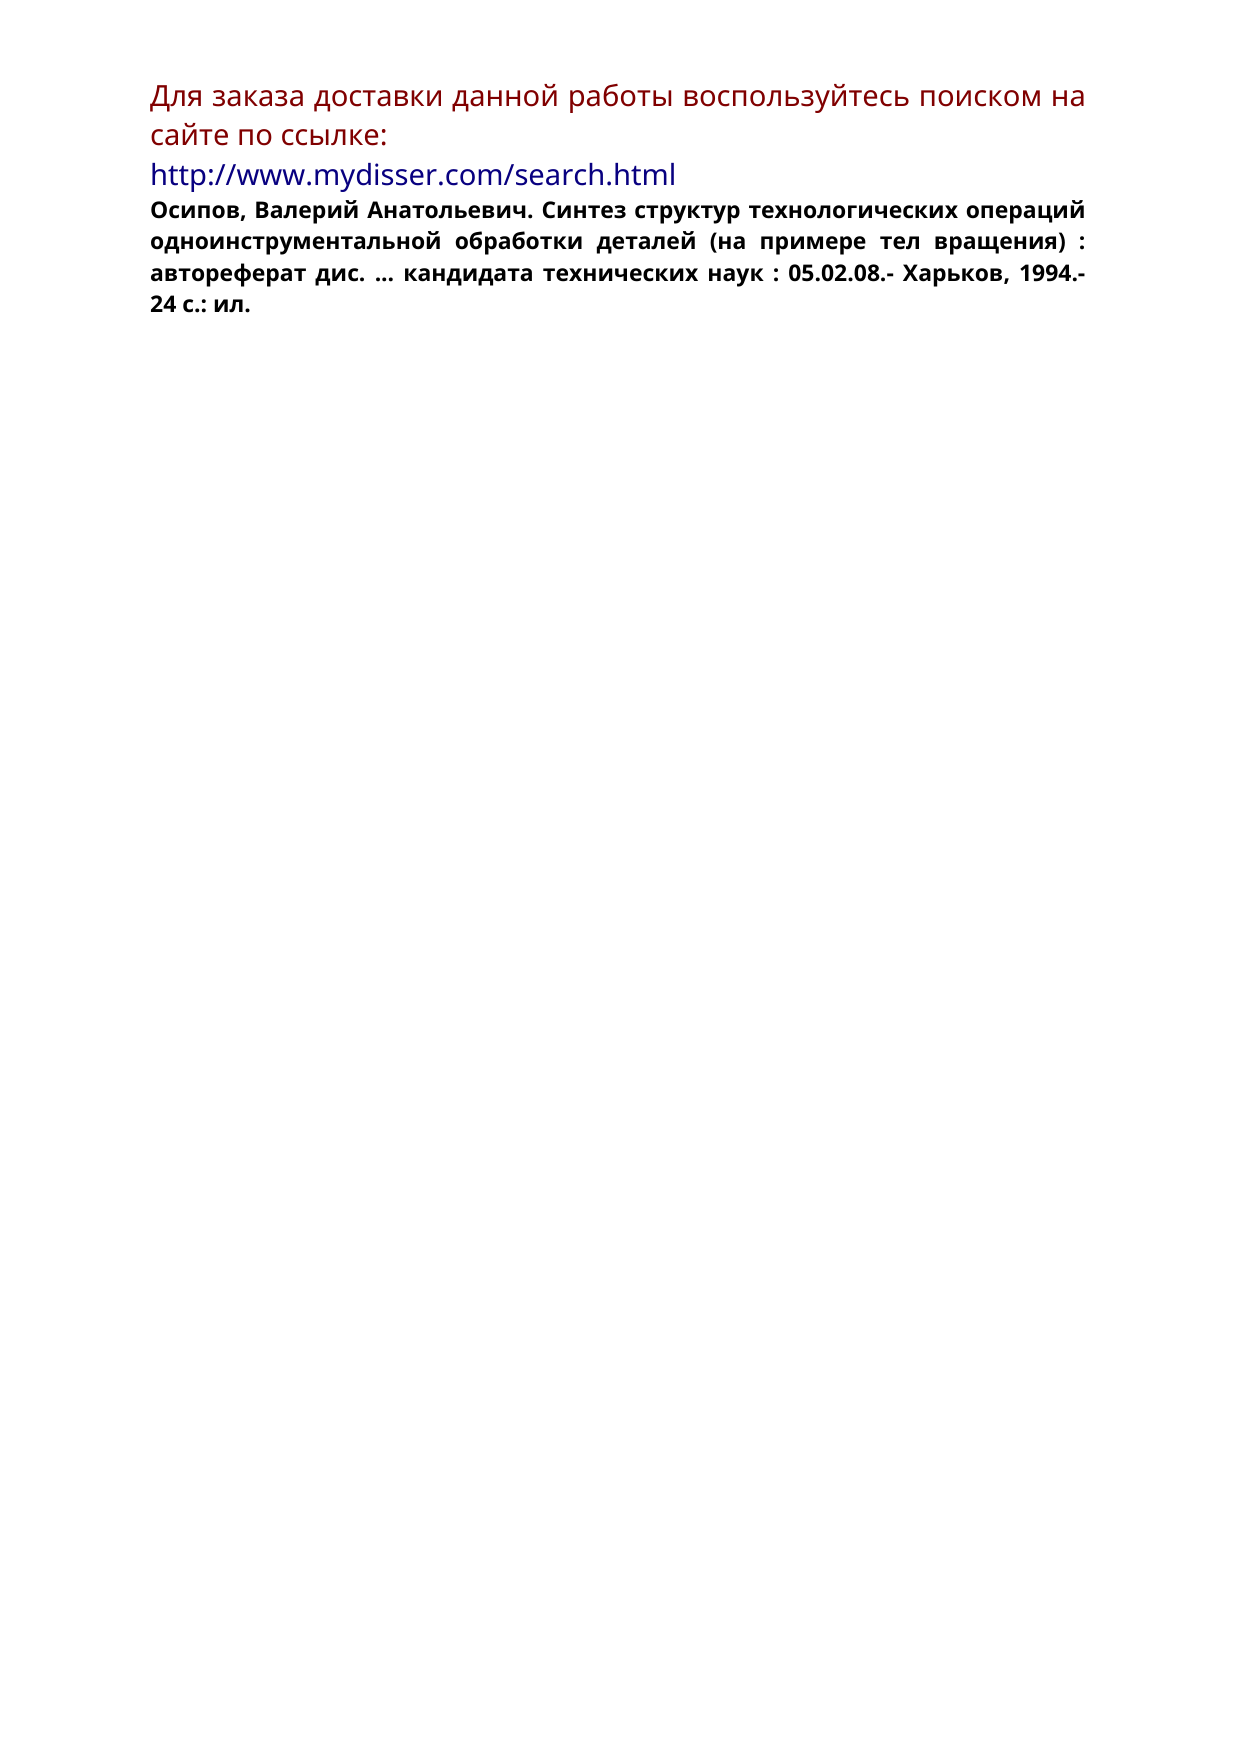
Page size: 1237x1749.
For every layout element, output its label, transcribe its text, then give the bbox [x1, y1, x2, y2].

text Осипов, Валерий Анатольевич. Синтез структур технологических операций одноинструментальной обработки деталей (на примере тел вращения) : автореферат дис. ... кандидата технических наук : 05.02.08.- Харьков, 1994.- 24 с.: ил. [150, 194, 1086, 319]
